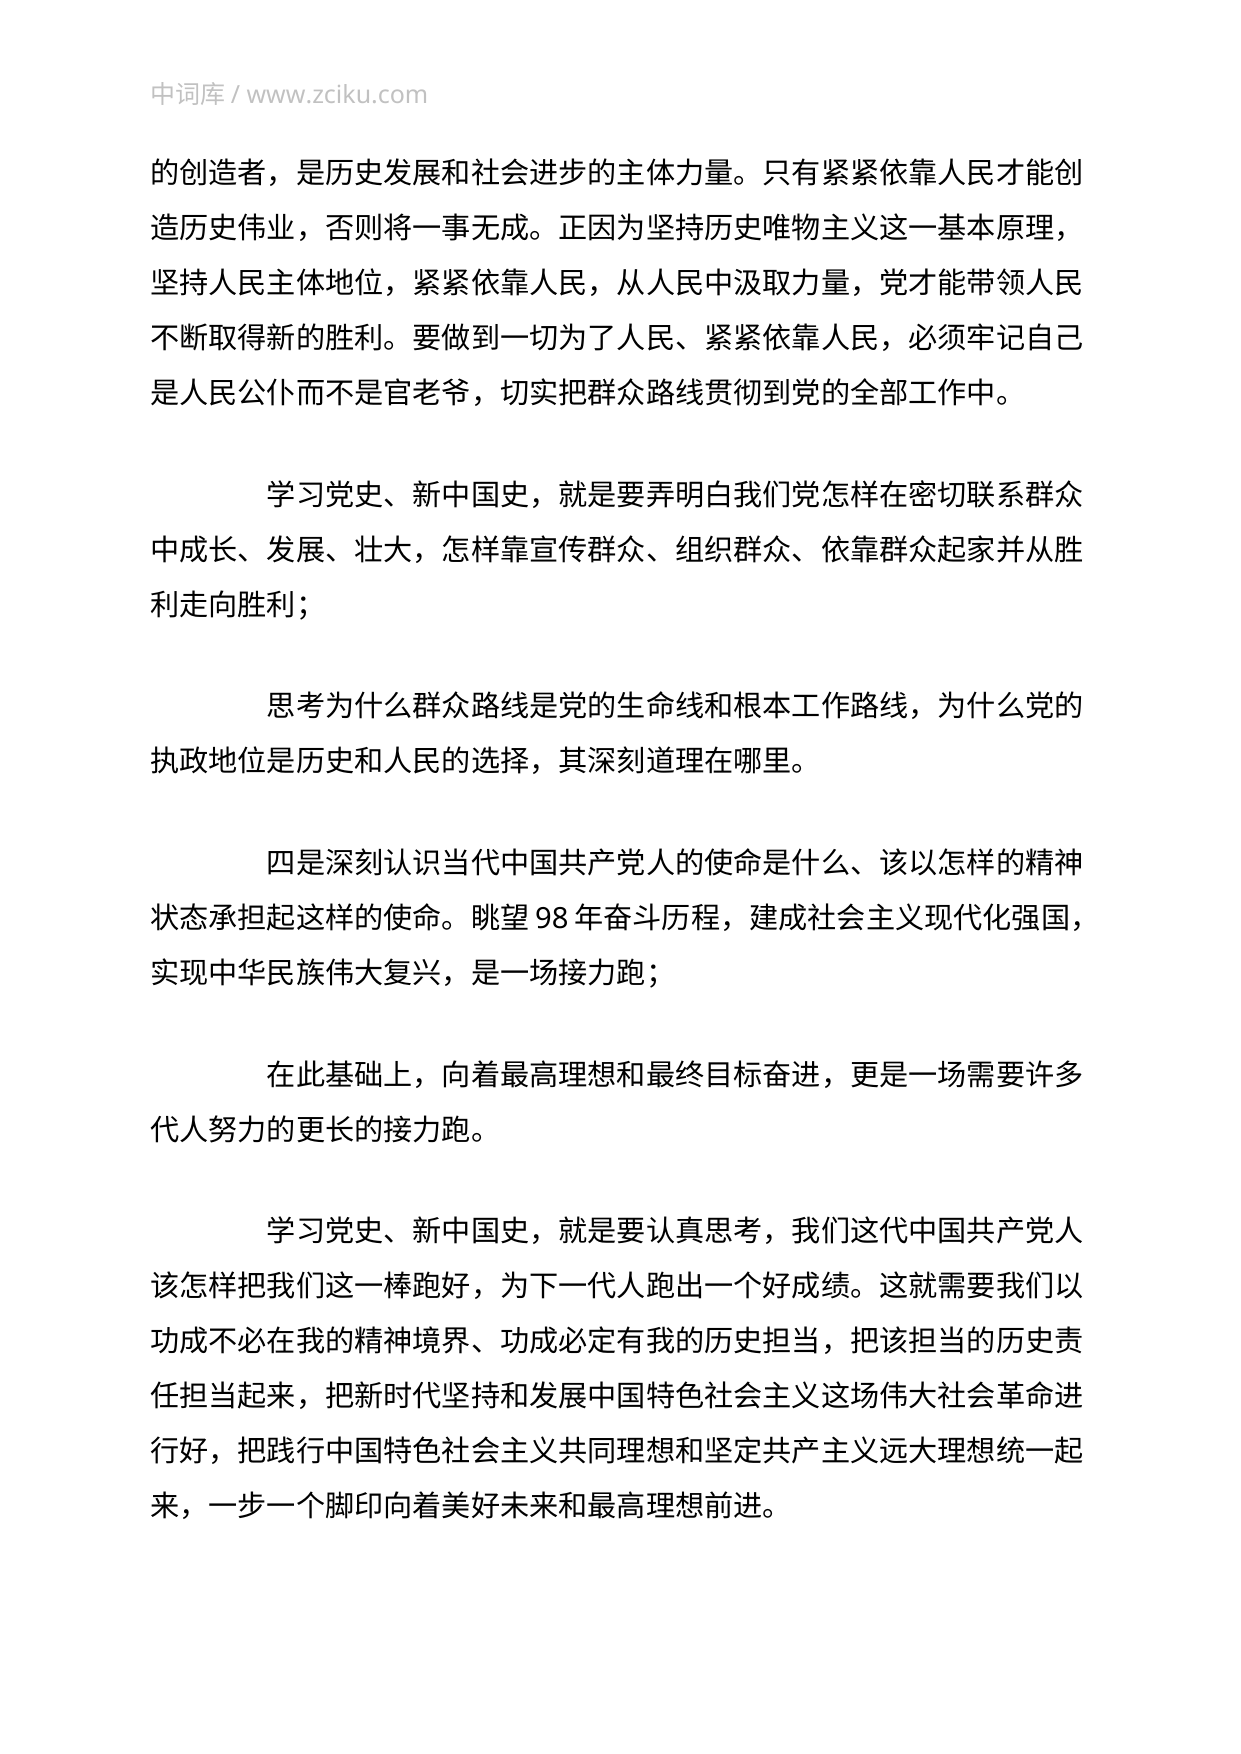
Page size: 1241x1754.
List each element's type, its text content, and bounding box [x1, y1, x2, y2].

text 四是深刻认识当代中国共产党人的使命是什么、该以怎样的精神状态承担起这样的使命。眺望98年奋斗历程，建成社会主义现代化强国，实现中华民族伟大复兴，是一场接力跑； [150, 839, 1090, 992]
text 在此基础上，向着最高理想和最终目标奋进，更是一场需要许多代人努力的更长的接力跑。 [150, 1051, 1090, 1148]
text 学习党史、新中国史，就是要弄明白我们党怎样在密切联系群众中成长、发展、壮大，怎样靠宣传群众、组织群众、依靠群众起家并从胜利走向胜利； [150, 471, 1090, 623]
text 思考为什么群众路线是党的生命线和根本工作路线，为什么党的执政地位是历史和人民的选择，其深刻道理在哪里。 [150, 683, 1090, 780]
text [150, 150, 1090, 412]
text 学习党史、新中国史，就是要认真思考，我们这代中国共产党人该怎样把我们这一棒跑好，为下一代人跑出一个好成绩。这就需要我们以功成不必在我的精神境界、功成必定有我的历史担当，把该担当的历史责任担当起来，把新时代坚持和发展中国特色社会主义这场伟大社会革命进行好，把践行中国特色社会主义共同理想和坚定共产主义远大理想统一起来，一步一个脚印向着美好未来和最高理想前进。 [150, 1208, 1090, 1525]
